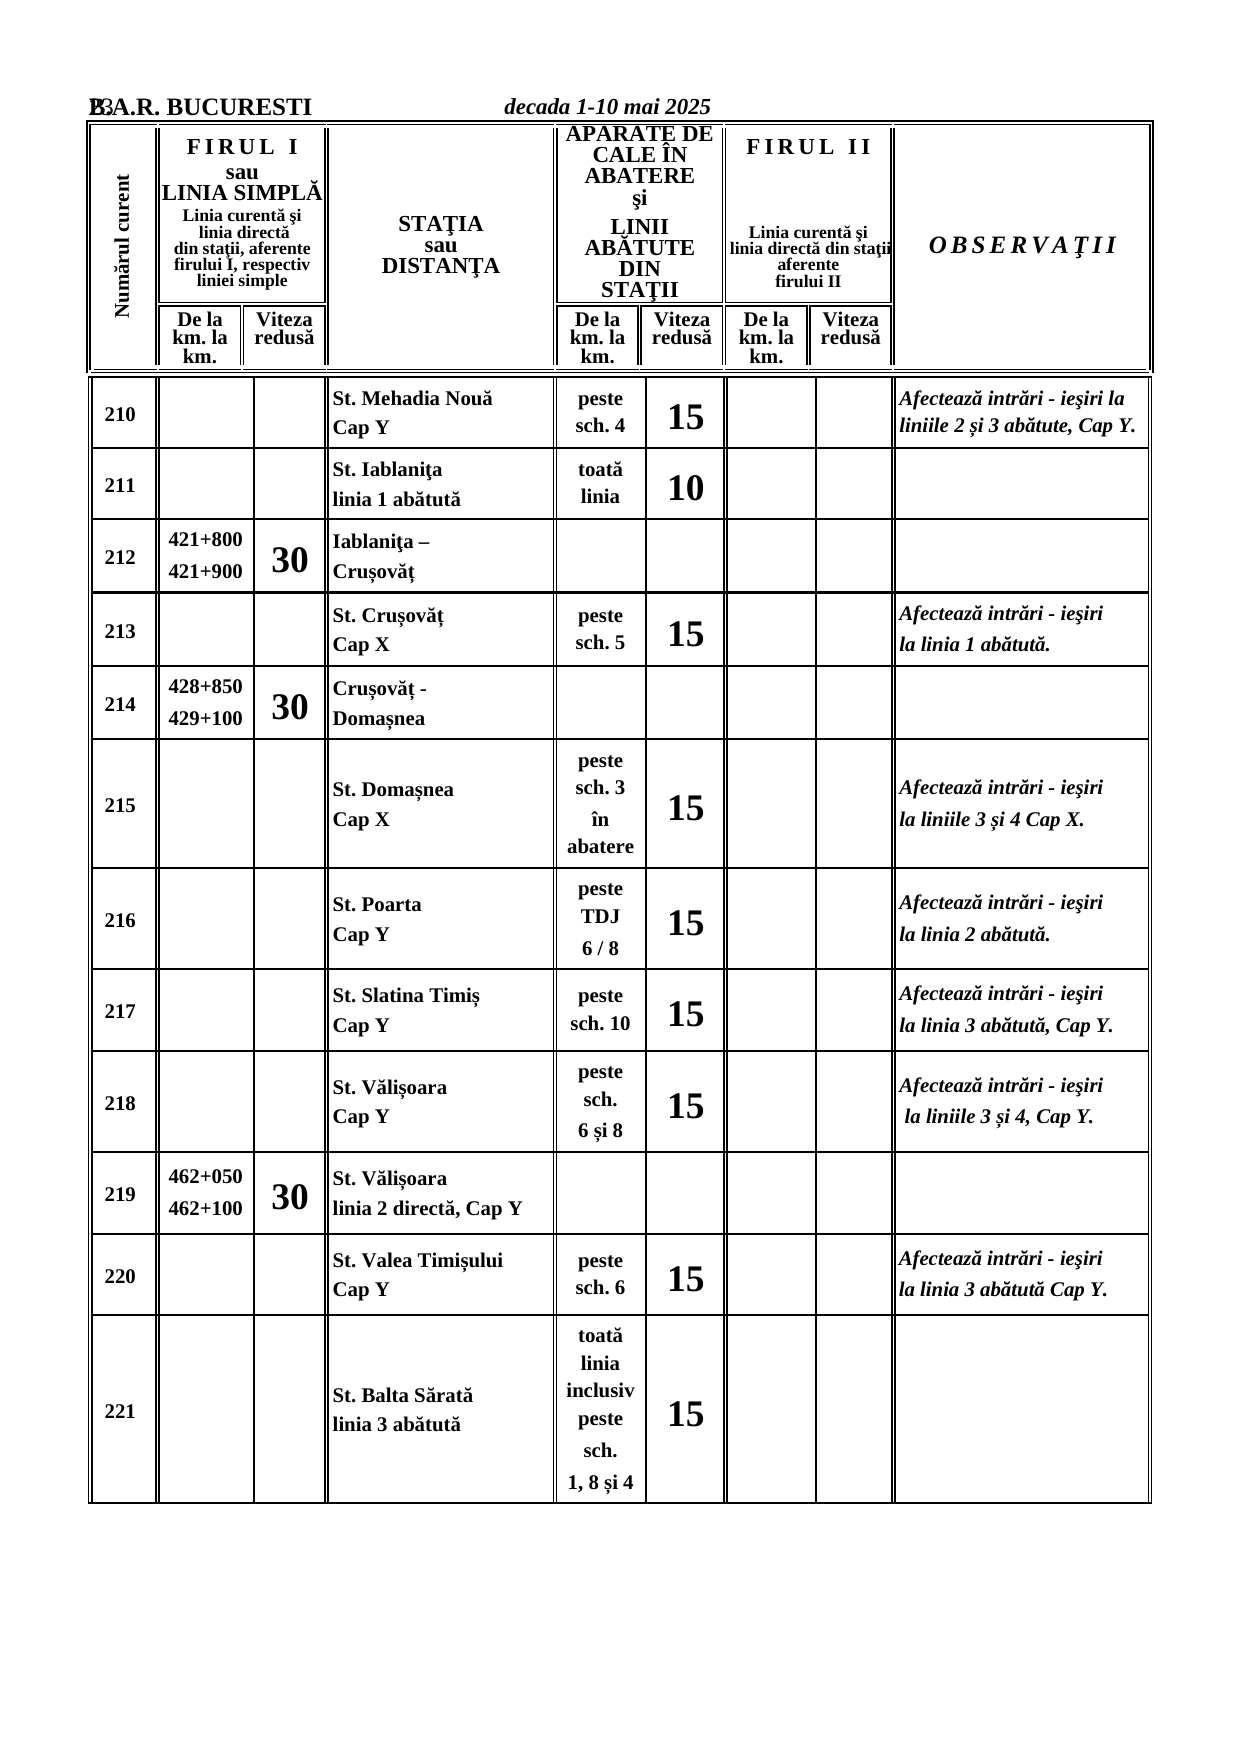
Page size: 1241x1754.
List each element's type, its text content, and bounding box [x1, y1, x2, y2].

table_cell peste sch. 3 în abatere [557, 740, 645, 867]
table_cell Afectează intrări - ieşiri la liniile 2 și 3 abătute, Cap Y. [896, 378, 1148, 447]
table_cell [93, 1235, 155, 1314]
table_cell 462+050 462+100 [160, 1153, 253, 1232]
table_cell 15 [647, 740, 723, 867]
table_cell 428+850 429+100 [160, 667, 253, 738]
table_cell [817, 449, 891, 518]
table_cell [160, 740, 253, 867]
table_cell [817, 740, 891, 867]
table_cell [160, 970, 253, 1050]
table_cell St. Vălișoara linia 2 directă, Cap Y [329, 1153, 553, 1232]
table_cell peste sch. 4 [557, 378, 645, 447]
table_cell [728, 970, 815, 1050]
table_cell [896, 1316, 1148, 1502]
table_cell [817, 1052, 891, 1151]
table_cell 30 [255, 667, 324, 738]
table_cell peste TDJ 6 / 8 [557, 869, 645, 968]
table_cell [647, 1153, 723, 1232]
table_cell Afectează intrări - ieşiri la liniile 3 și 4, Cap Y. [896, 1052, 1148, 1151]
table_cell [93, 970, 155, 1050]
table_cell [728, 740, 815, 867]
table_cell [255, 970, 324, 1050]
table_cell [817, 1153, 891, 1232]
table_cell [896, 667, 1148, 738]
table_cell 15 [647, 1235, 723, 1314]
table_cell St. Poarta Cap Y [329, 869, 553, 968]
table_cell [728, 378, 815, 447]
table_cell [255, 869, 324, 968]
table_cell [93, 1316, 155, 1502]
table_cell [896, 1153, 1148, 1232]
table_cell [728, 449, 815, 518]
table_cell St. Crușovăț Cap X [329, 594, 553, 665]
table_cell [93, 520, 155, 591]
table_cell peste sch. 6 [557, 1235, 645, 1314]
table_cell [255, 1316, 324, 1502]
table_cell [93, 740, 155, 867]
table_cell 15 [647, 1316, 723, 1502]
table_cell [647, 667, 723, 738]
table_cell 30 [255, 520, 324, 591]
table_cell 421+800 421+900 [160, 520, 253, 591]
table_cell toată linia [557, 449, 645, 518]
table_cell [160, 1316, 253, 1502]
table_cell [93, 449, 155, 518]
table_cell St. Mehadia Nouă Cap Y [329, 378, 553, 447]
table_cell [93, 667, 155, 738]
table_cell St. Valea Timișului Cap Y [329, 1235, 553, 1314]
table_cell Afectează intrări - ieşiri la linia 3 abătută Cap Y. [896, 1235, 1148, 1314]
table_cell [728, 520, 815, 591]
table_cell [93, 1052, 155, 1151]
table_cell [93, 378, 155, 447]
table_cell [728, 1235, 815, 1314]
table_cell 10 [647, 449, 723, 518]
table_cell 30 [255, 1153, 324, 1232]
table_cell Afectează intrări - ieşiri la liniile 3 și 4 Cap X. [896, 740, 1148, 867]
table_cell [160, 869, 253, 968]
table_cell 15 [647, 970, 723, 1050]
table_cell [160, 449, 253, 518]
table_cell [93, 869, 155, 968]
table_cell [817, 594, 891, 665]
table_cell [255, 378, 324, 447]
table_cell [728, 594, 815, 665]
table_cell St. Vălișoara Cap Y [329, 1052, 553, 1151]
table_cell Afectează intrări - ieşiri la linia 3 abătută, Cap Y. [896, 970, 1148, 1050]
table_cell [160, 378, 253, 447]
table_cell [255, 594, 324, 665]
table_cell [557, 667, 645, 738]
table_cell [93, 1153, 155, 1232]
table_cell [93, 594, 155, 665]
table_cell [728, 1052, 815, 1151]
table_cell [557, 520, 645, 591]
table_cell [255, 449, 324, 518]
table_cell [160, 1052, 253, 1151]
table_cell Iablaniţa – Crușovăț [329, 520, 553, 591]
table_cell [817, 970, 891, 1050]
table_cell St. Iablaniţa linia 1 abătută [329, 449, 553, 518]
table_cell peste sch. 10 [557, 970, 645, 1050]
table_cell [728, 667, 815, 738]
table_cell St. Slatina Timiș Cap Y [329, 970, 553, 1050]
table_cell [817, 1316, 891, 1502]
table_cell [896, 520, 1148, 591]
table_cell 15 [647, 378, 723, 447]
table_cell [647, 520, 723, 591]
table_cell [817, 520, 891, 591]
table_cell [255, 740, 324, 867]
table_cell St. Domașnea Cap X [329, 740, 553, 867]
table_cell [817, 667, 891, 738]
table_cell [160, 1235, 253, 1314]
table_cell [728, 1153, 815, 1232]
table_cell [896, 449, 1148, 518]
table_cell [255, 1052, 324, 1151]
table_cell peste sch. 5 [557, 594, 645, 665]
table_cell [557, 1153, 645, 1232]
table_cell St. Balta Sărată linia 3 abătută [329, 1316, 553, 1502]
table_cell [817, 1235, 891, 1314]
table_cell [817, 869, 891, 968]
table_cell Crușovăț - Domașnea [329, 667, 553, 738]
table_cell [817, 378, 891, 447]
table_cell 15 [647, 594, 723, 665]
table_cell 15 [647, 1052, 723, 1151]
table_cell [255, 1235, 324, 1314]
table_cell 15 [647, 869, 723, 968]
table_cell [160, 594, 253, 665]
table_cell Afectează intrări - ieşiri la linia 1 abătută. [896, 594, 1148, 665]
table_cell peste sch. 6 și 8 [557, 1052, 645, 1151]
table_cell [728, 869, 815, 968]
table_cell Afectează intrări - ieşiri la linia 2 abătută. [896, 869, 1148, 968]
table_cell [728, 1316, 815, 1502]
table_cell toată linia inclusiv peste sch. 1, 8 și 4 [557, 1316, 645, 1502]
